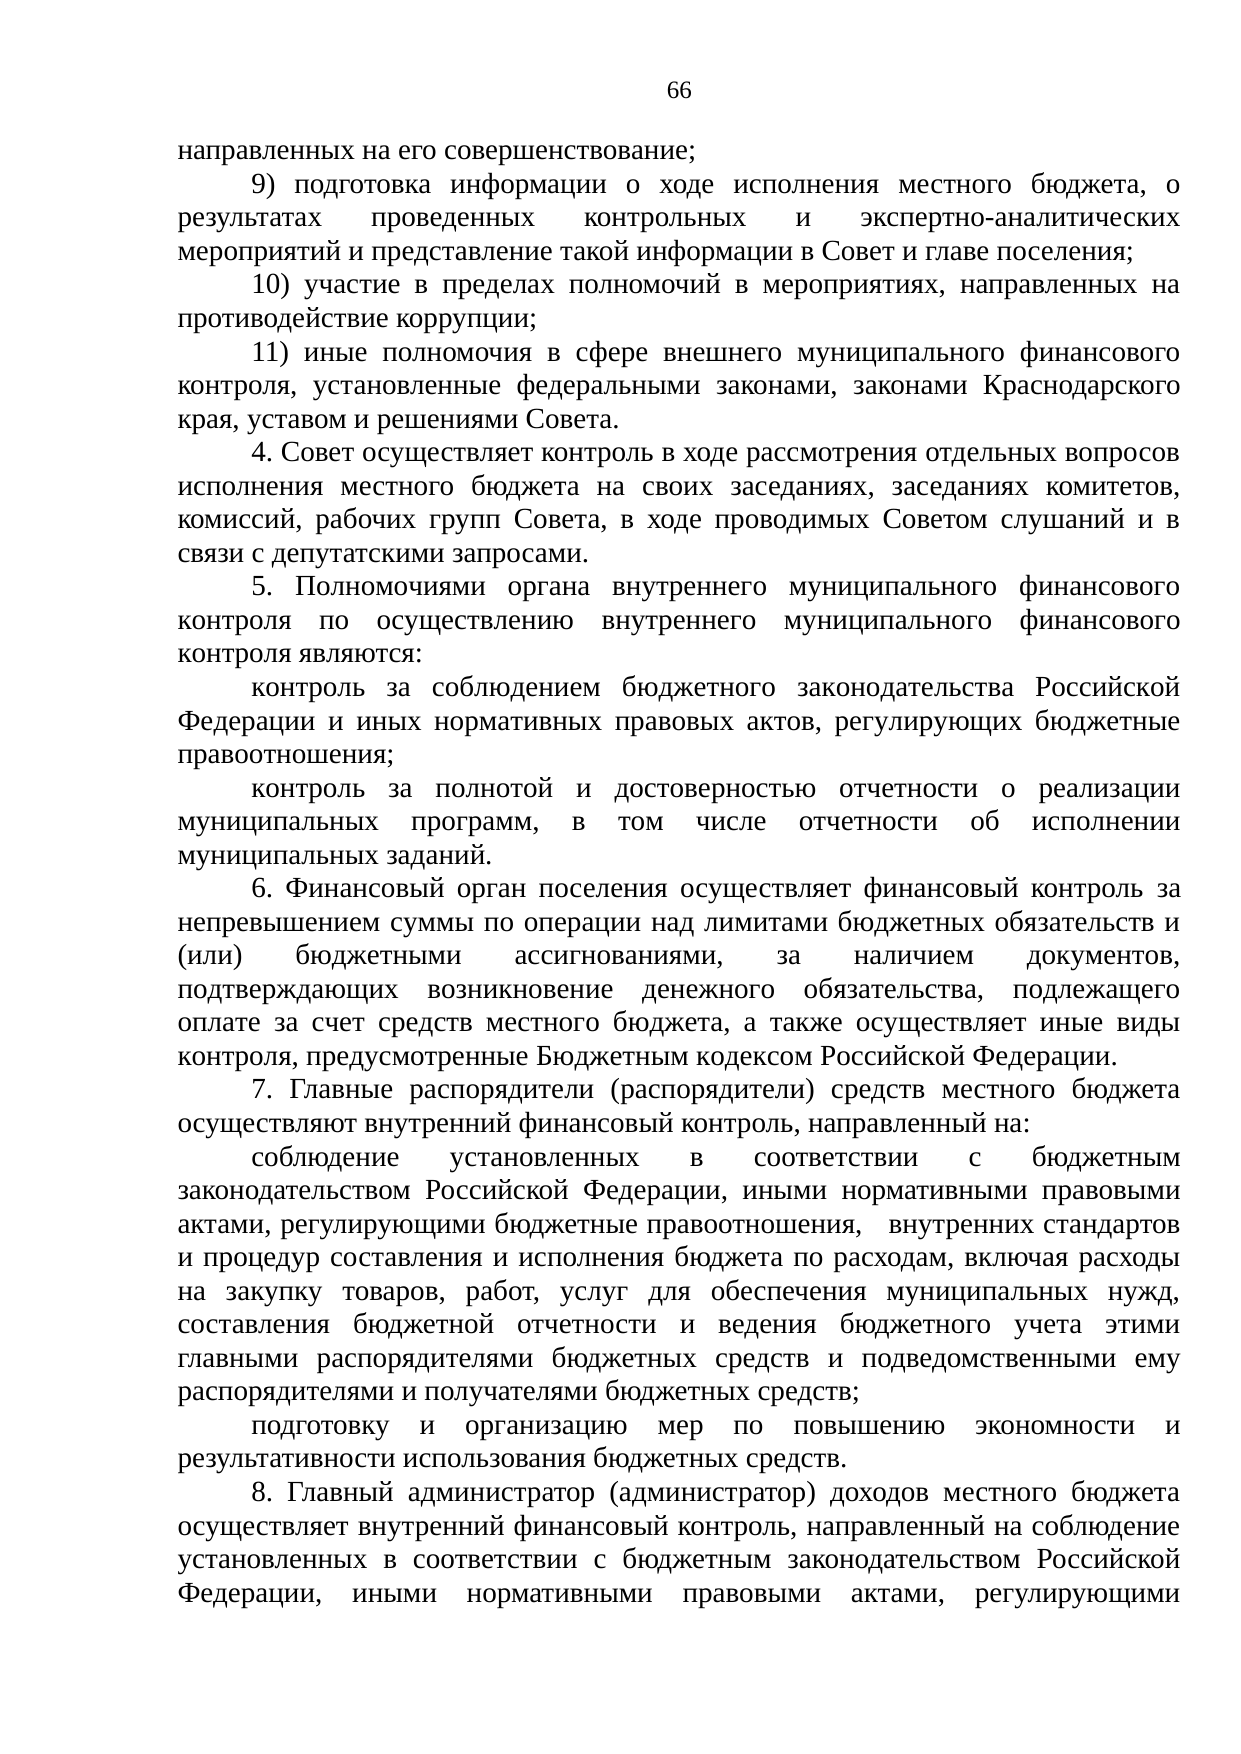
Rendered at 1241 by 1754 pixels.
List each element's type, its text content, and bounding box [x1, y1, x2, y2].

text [177, 1474, 1181, 1608]
text 9) подготовка информации о ходе исполнения местного бюджета, о результатах проведенных контрольных и экспертно-аналитических мероприятий и представление такой информации в Совет и главе поселения; [177, 166, 1181, 267]
text контроль за полнотой и достоверностью отчетности о реализации муниципальных программ, в том числе отчетности об исполнении муниципальных заданий. [177, 770, 1181, 870]
text 5. Полномочиями органа внутреннего муниципального финансового контроля по осуществлению внутреннего муниципального финансового контроля являются: [177, 568, 1181, 669]
text 6. Финансовый орган поселения осуществляет финансовый контроль за непревышением суммы по операции над лимитами бюджетных обязательств и (или) бюджетными ассигнованиями, за наличием документов, подтверждающих возникновение денежного обязательства, подлежащего оплате за счет средств местного бюджета, а также осуществляет иные виды контроля, предусмотренные Бюджетным кодексом Российской Федерации. [177, 870, 1181, 1072]
text 10) участие в пределах полномочий в мероприятиях, направленных на противодействие коррупции; [177, 267, 1181, 334]
text 7. Главные распорядители (распорядители) средств местного бюджета осуществляют внутренний финансовый контроль, направленный на: [177, 1072, 1181, 1139]
text контроль за соблюдением бюджетного законодательства Российской Федерации и иных нормативных правовых актов, регулирующих бюджетные правоотношения; [177, 669, 1181, 770]
text соблюдение установленных в соответствии с бюджетным законодательством Российской Федерации, иными нормативными правовыми актами, регулирующими бюджетные правоотношения, внутренних стандартов и процедур составления и исполнения бюджета по расходам, включая расходы на закупку товаров, работ, услуг для обеспечения муниципальных нужд, составления бюджетной отчетности и ведения бюджетного учета этими главными распорядителями бюджетных средств и подведомственными ему распорядителями и получателями бюджетных средств; [177, 1139, 1181, 1407]
text 11) иные полномочия в сфере внешнего муниципального финансового контроля, установленные федеральными законами, законами Краснодарского края, уставом и решениями Совета. [177, 334, 1181, 434]
text 4. Совет осуществляет контроль в ходе рассмотрения отдельных вопросов исполнения местного бюджета на своих заседаниях, заседаниях комитетов, комиссий, рабочих групп Совета, в ходе проводимых Советом слушаний и в связи с депутатскими запросами. [177, 434, 1181, 568]
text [177, 132, 1181, 166]
text подготовку и организацию мер по повышению экономности и результативности использования бюджетных средств. [177, 1407, 1181, 1474]
